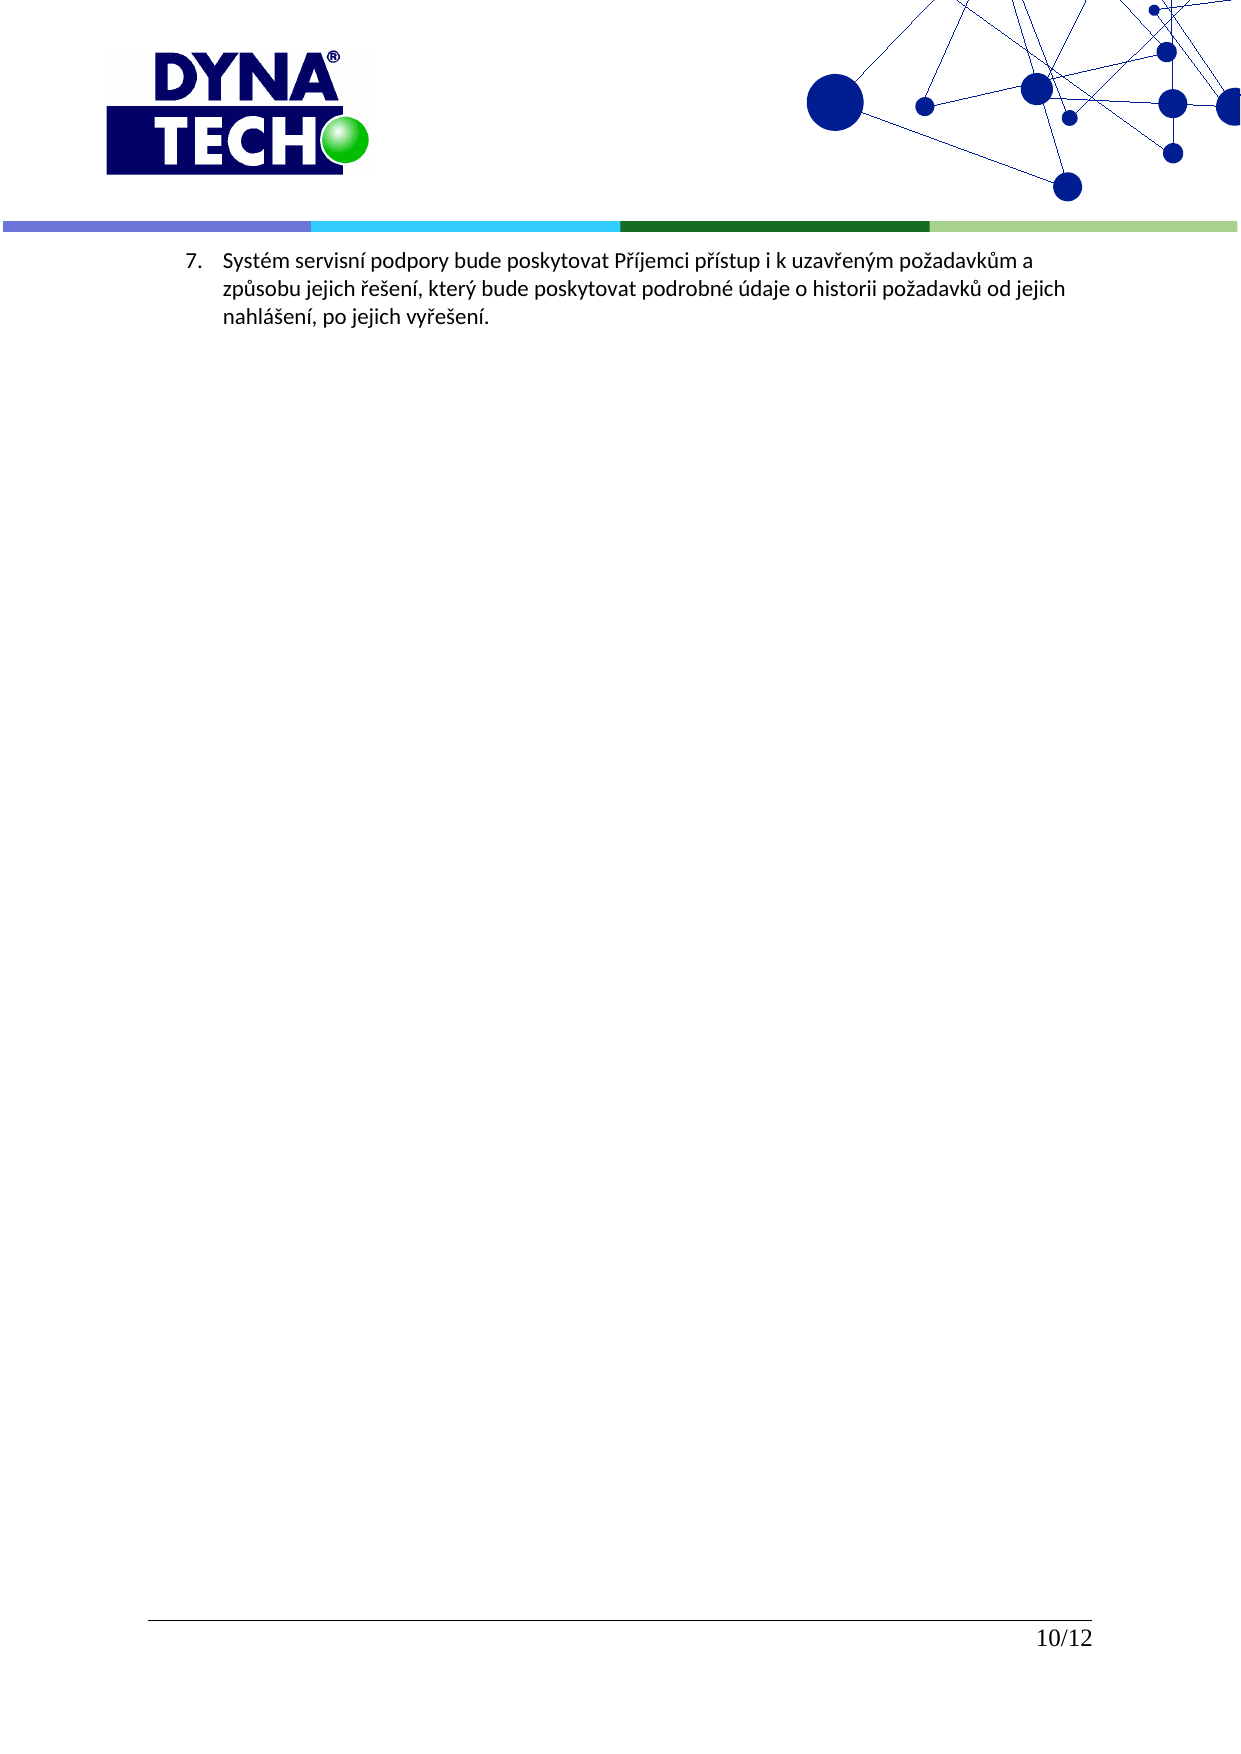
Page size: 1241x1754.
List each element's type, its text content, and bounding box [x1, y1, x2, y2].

picture [106, 50, 371, 175]
list Systém servisní podpory bude poskytovat Příjemci přístup i k uzavřeným požadavkům a způsobu jejich řešení, který bude poskytovat podrobné údaje o historii požadavků od jejich nahlášení, po jejich vyřešení. [185, 246, 1092, 330]
